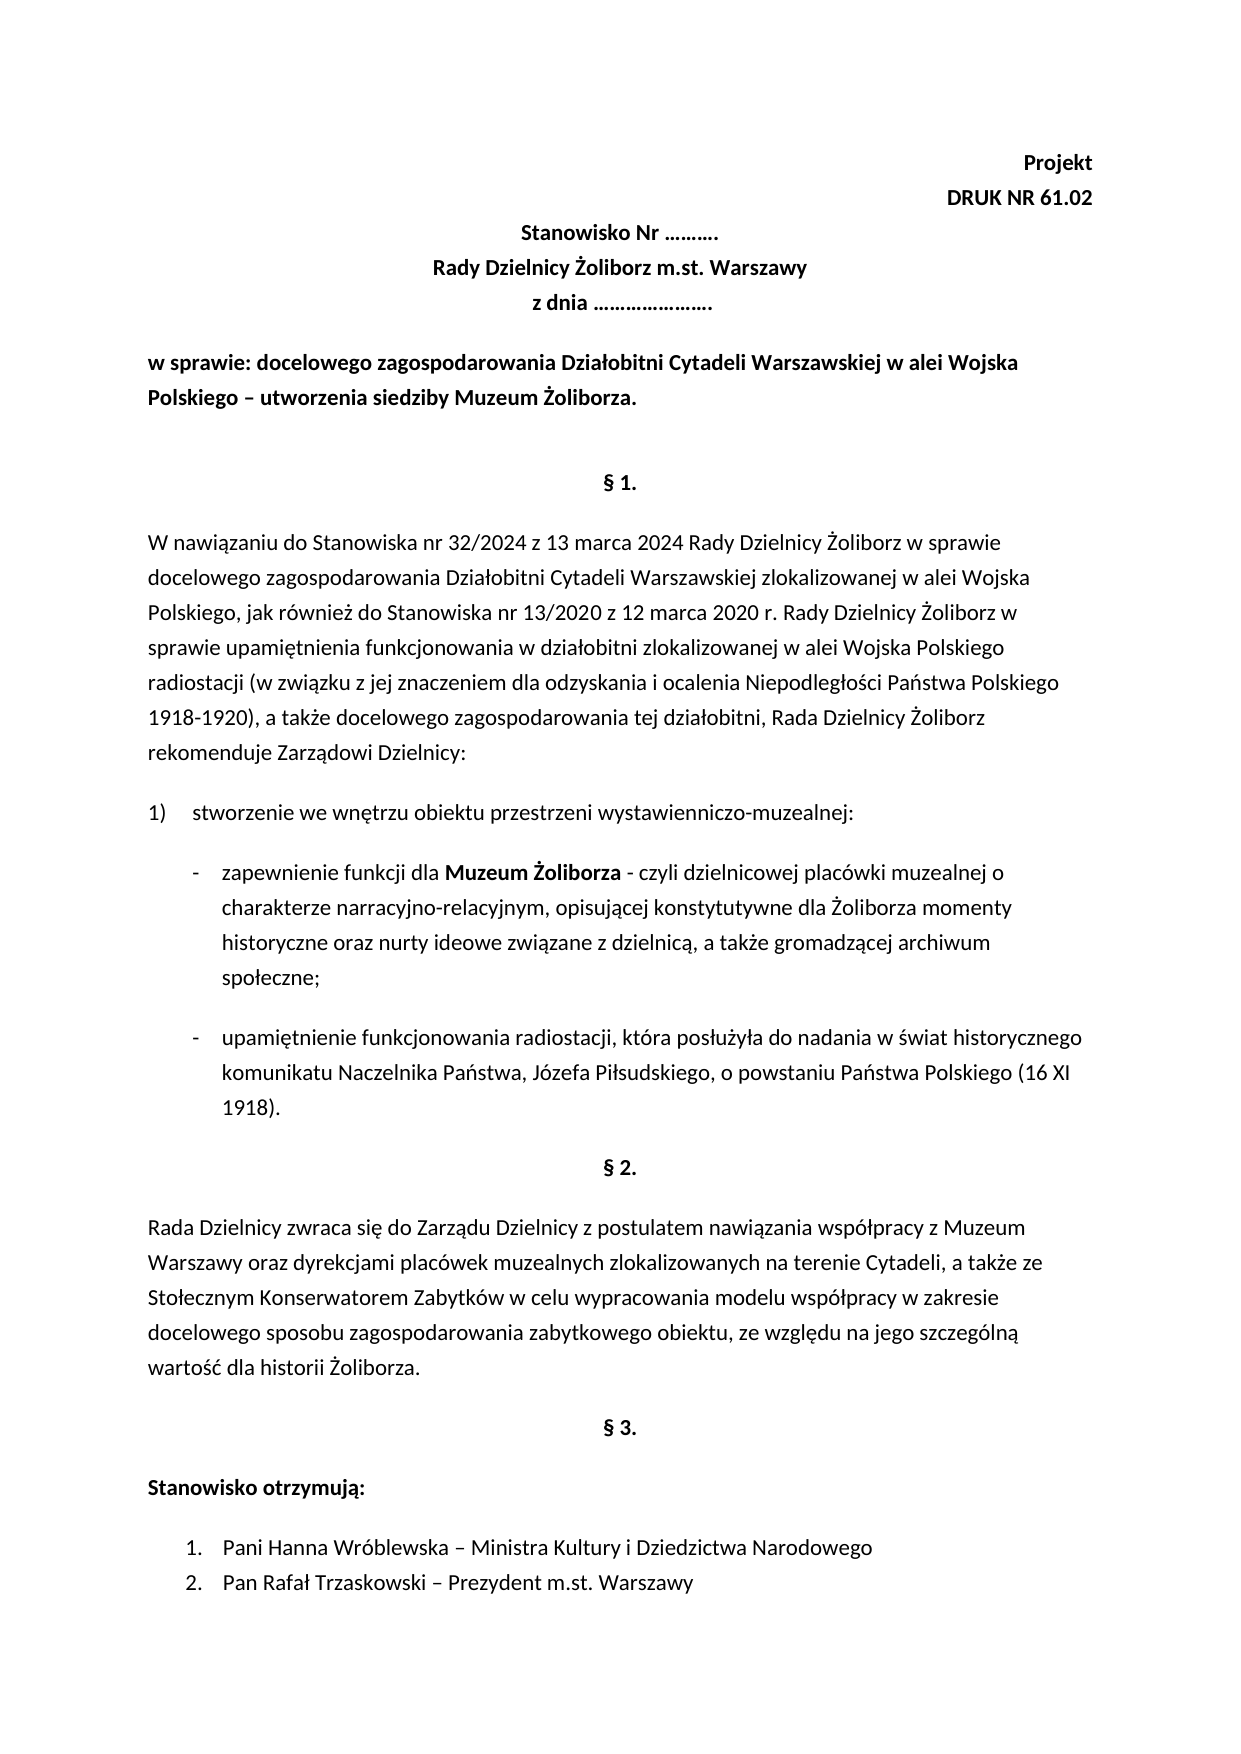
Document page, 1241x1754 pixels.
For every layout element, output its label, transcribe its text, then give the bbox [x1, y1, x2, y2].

text 1) stworzenie we wnętrzu obiektu przestrzeni wystawienniczo-muzealnej: [148, 798, 1092, 826]
text Rada Dzielnicy zwraca się do Zarządu Dzielnicy z postulatem nawiązania współpracy z Muzeum Warszawy oraz dyrekcjami placówek muzealnych zlokalizowanych na terenie Cytadeli, a także ze Stołecznym Konserwatorem Zabytków w celu wypracowania modelu współpracy w zakresie docelowego sposobu zagospodarowania zabytkowego obiektu, ze względu na jego szczególną wartość dla historii Żoliborza. [148, 1213, 1092, 1381]
list Pani Hanna Wróblewska – Ministra Kultury i Dziedzictwa Narodowego [185, 1533, 1092, 1561]
text Rady Dzielnicy Żoliborz m.st. Warszawy [148, 253, 1092, 281]
text § 2. [148, 1153, 1092, 1181]
text W nawiązaniu do Stanowiska nr 32/2024 z 13 marca 2024 Rady Dzielnicy Żoliborz w sprawie docelowego zagospodarowania Działobitni Cytadeli Warszawskiej zlokalizowanej w alei Wojska Polskiego, jak również do Stanowiska nr 13/2020 z 12 marca 2020 r. Rady Dzielnicy Żoliborz w sprawie upamiętnienia funkcjonowania w działobitni zlokalizowanej w alei Wojska Polskiego radiostacji (w związku z jej znaczeniem dla odzyskania i ocalenia Niepodległości Państwa Polskiego 1918-1920), a także docelowego zagospodarowania tej działobitni, Rada Dzielnicy Żoliborz rekomenduje Zarządowi Dzielnicy: [148, 528, 1092, 766]
text z dnia …………………. [148, 288, 1092, 316]
text DRUK NR 61.02 [148, 183, 1092, 211]
text Stanowisko Nr ………. [148, 218, 1092, 246]
list Pan Rafał Trzaskowski – Prezydent m.st. Warszawy [185, 1568, 1092, 1596]
text § 1. [148, 468, 1092, 496]
text § 3. [148, 1413, 1092, 1441]
text - zapewnienie funkcji dla Muzeum Żoliborza - czyli dzielnicowej placówki muzealnej o charakterze narracyjno-relacyjnym, opisującej konstytutywne dla Żoliborza momenty historyczne oraz nurty ideowe związane z dzielnicą, a także gromadzącej archiwum społeczne; [192, 858, 1092, 991]
text - upamiętnienie funkcjonowania radiostacji, która posłużyła do nadania w świat historycznego komunikatu Naczelnika Państwa, Józefa Piłsudskiego, o powstaniu Państwa Polskiego (16 XI 1918). [192, 1023, 1092, 1121]
text Projekt [148, 148, 1092, 176]
text w sprawie: docelowego zagospodarowania Działobitni Cytadeli Warszawskiej w alei Wojska Polskiego – utworzenia siedziby Muzeum Żoliborza. [148, 348, 1092, 411]
text Stanowisko otrzymują: [148, 1473, 1092, 1501]
